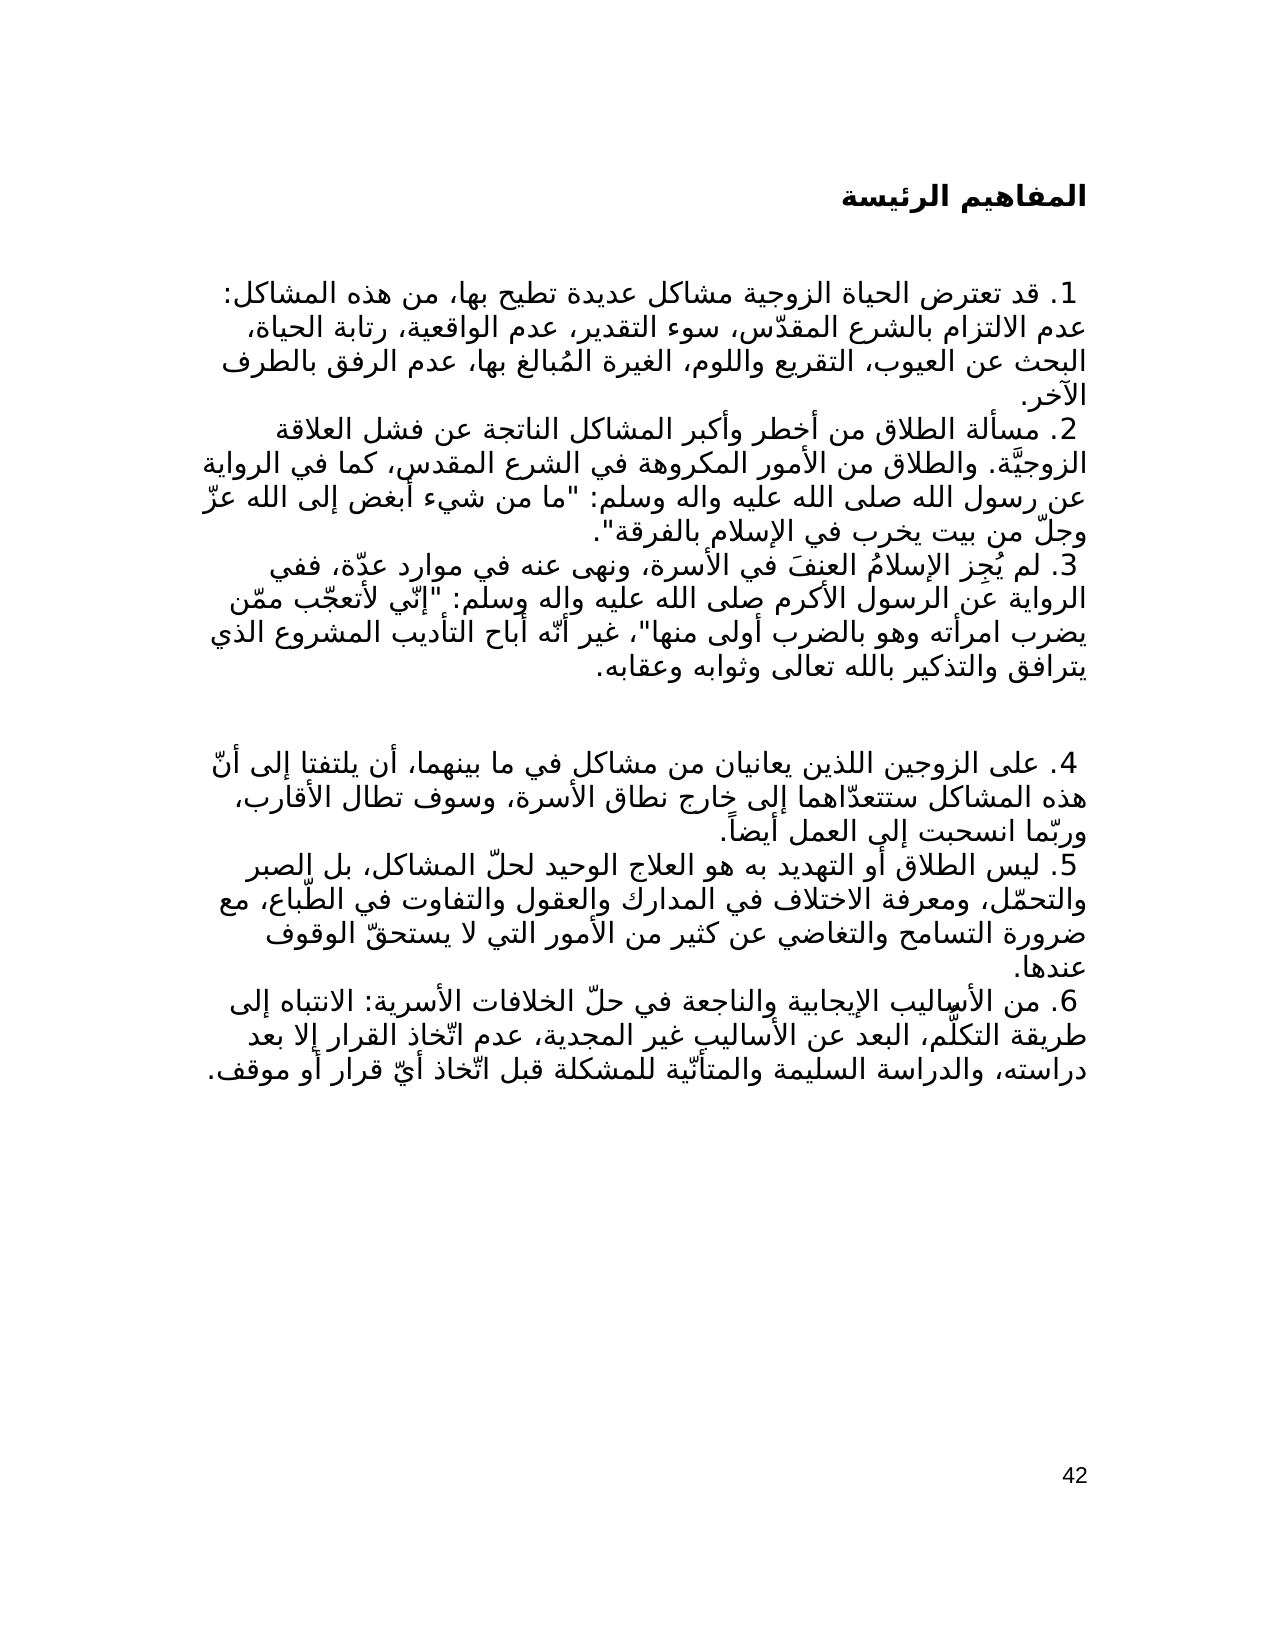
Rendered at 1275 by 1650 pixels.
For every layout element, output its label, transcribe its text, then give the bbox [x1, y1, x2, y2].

text 4. على الزوجين اللذين يعانيان من مشاكل في ما بينهما، أن يلتفتا إلى أنّ هذه المشاكل ستتعدّاهما إلى خارج نطاق الأسرة، وسوف تطال الأقارب، وربّما انسحبت إلى العمل أيضاً. 5. ليس الطلاق أو التهديد به هو العلاج الوحيد لحلّ المشاكل، بل الصبر والتحمّل، ومعرفة الاختلاف في المدارك والعقول والتفاوت في الطّباع، مع ضرورة التسامح والتغاضي عن كثير من الأمور التي لا يستحقّ الوقوف عندها. 6. من الأساليب الإيجابية والناجعة في حلّ الخلافات الأسرية: الانتباه إلى طريقة التكلُّم، البعد عن الأساليب غير المجدية، عدم اتّخاذ القرار إلا بعد دراسته، والدراسة السليمة والمتأنّية للمشكلة قبل اتّخاذ أيّ قرار أو موقف. [187, 713, 1087, 1086]
text 1. قد تعترض الحياة الزوجية مشاكل عديدة تطيح بها، من هذه المشاكل: عدم الالتزام بالشرع المقدّس، سوء التقدير، عدم الواقعية، رتابة الحياة، البحث عن العيوب، التقريع واللوم، الغيرة المُبالغ بها، عدم الرفق بالطرف الآخر. 2. مسألة الطلاق من أخطر وأكبر المشاكل الناتجة عن فشل العلاقة الزوجيَّة. والطلاق من الأمور المكروهة في الشرع المقدس، كما في الرواية عن رسول الله صلى الله عليه واله وسلم: "ما من شيء أبغض إلى الله عزّ وجلّ من بيت يخرب في الإسلام بالفرقة". 3. لم يُجِز الإسلامُ العنفَ في الأسرة، ونهى عنه في موارد عدّة، ففي الرواية عن الرسول الأكرم صلى الله عليه واله وسلم: "إنّي لأتعجّب ممّن يضرب امرأته وهو بالضرب أولى منها"، غير أنّه أباح التأديب المشروع الذي يترافق والتذكير بالله تعالى وثوابه وعقابه. [187, 242, 1087, 684]
text المفاهيم الرئيسة [187, 179, 1087, 213]
